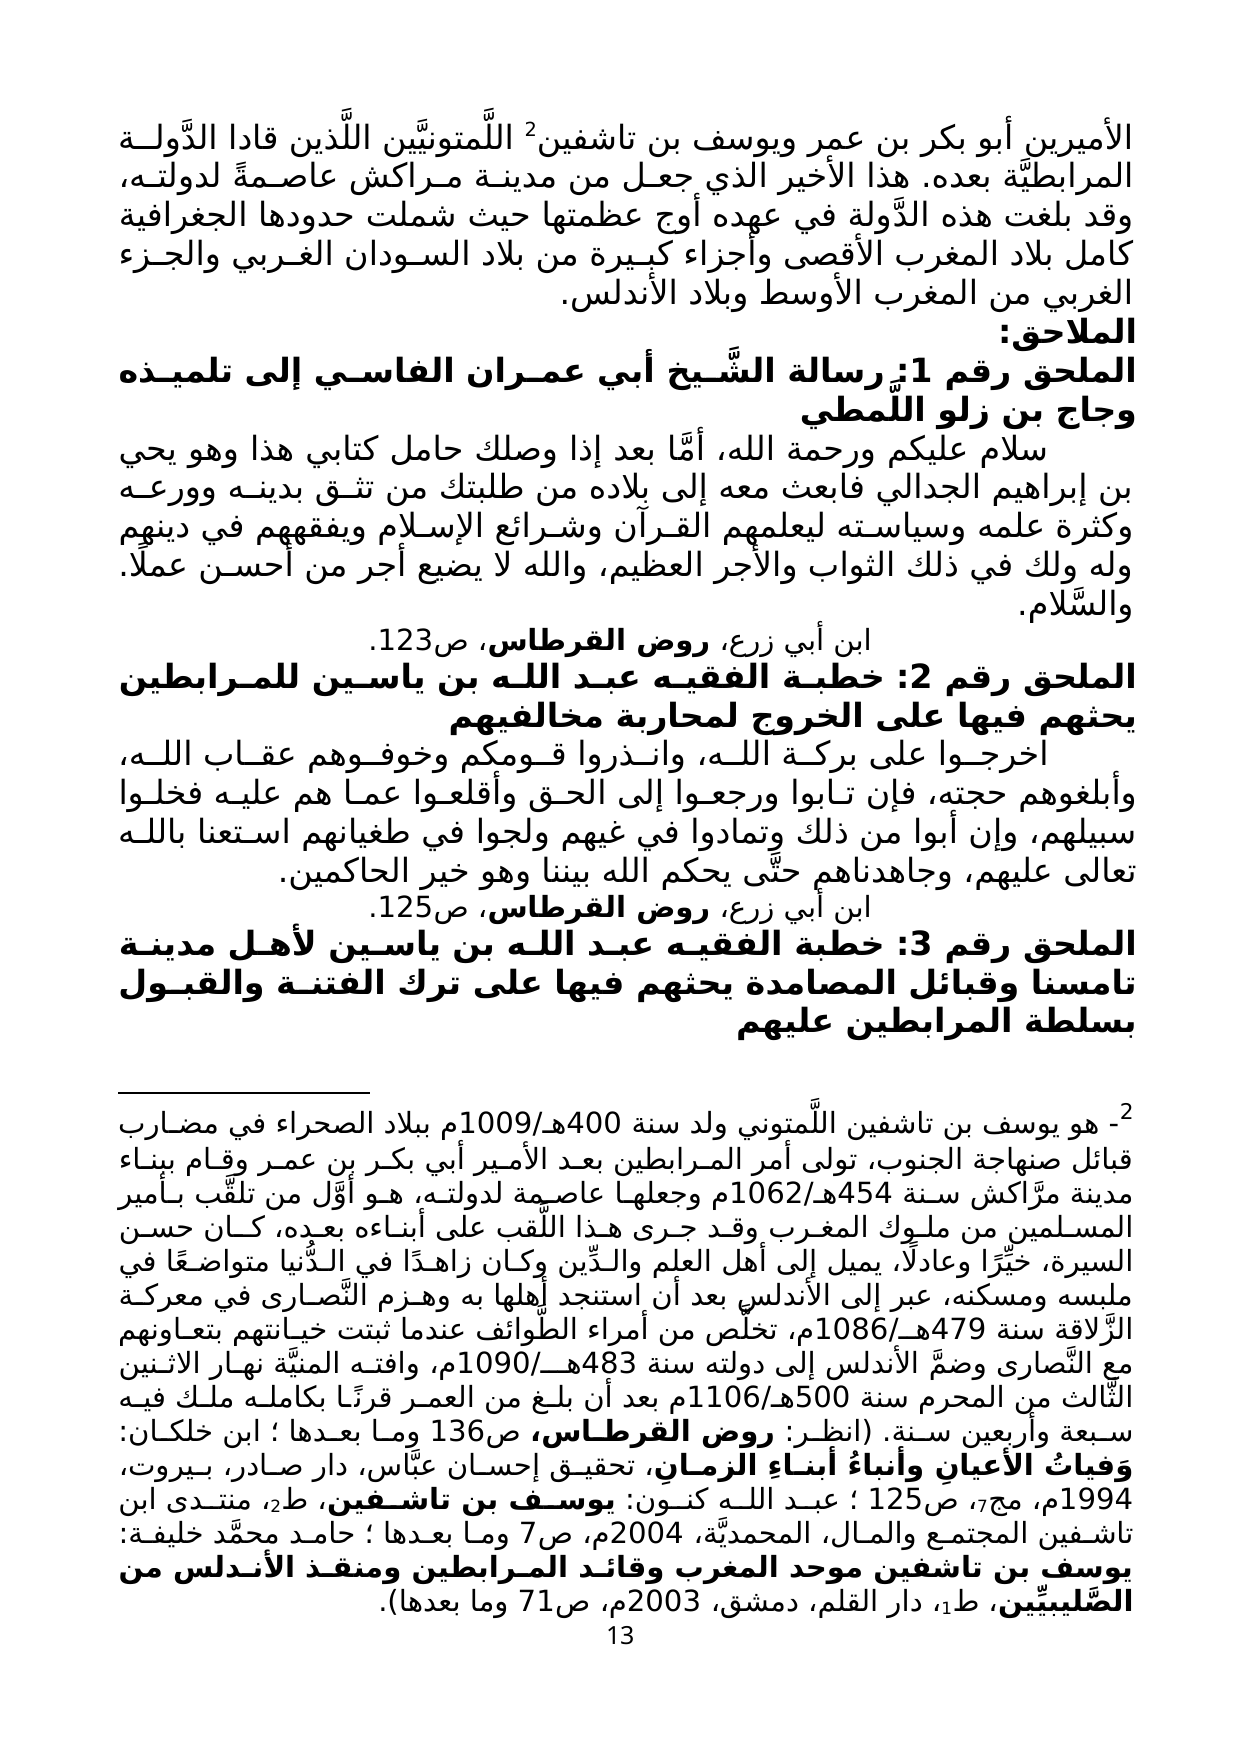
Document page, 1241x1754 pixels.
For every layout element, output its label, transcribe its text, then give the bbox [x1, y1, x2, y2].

list الملحق رقم 1: رسالة الشَّيخ أبي عمران الفاسي إلى تلميذه وجاج بن زلو اللَّمطي [118, 351, 1137, 429]
list ابن أبي زرع، روض القرطاس، ص123. [118, 623, 1122, 657]
list الملحق رقم 3: خطبة الفقيه عبد الله بن ياسين لأهل مدينة تامسنا وقبائل المصامدة يحثهم فيها على ترك الفتنة والقبول بسلطة المرابطين عليهم [118, 924, 1137, 1041]
list سلام عليكم ورحمة الله، أمَّا بعد إذا وصلك حامل كتابي هذا وهو يحي بن إبراهيم الجدالي فابعث معه إلى بلاده من طلبتك من تثق بدينه وورعه وكثرة علمه وسياسته ليعلمهم القرآن وشرائع الإسلام ويفقههم في دينهم وله ولك في ذلك الثواب والأجر العظيم، والله لا يضيع أجر من أحسن عملًا. والسَّلام. [118, 429, 1133, 623]
list ابن أبي زرع، روض القرطاس، ص125. [118, 890, 1122, 924]
list الملحق رقم 2: خطبة الفقيه عبد الله بن ياسين للمرابطين يحثهم فيها على الخروج لمحاربة مخالفيهم [118, 657, 1137, 735]
list الملاحق: [118, 312, 1137, 351]
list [118, 118, 1133, 312]
list اخرجوا على بركة الله، وانذروا قومكم وخوفوهم عقاب الله، وأبلغوهم حجته، فإن تابوا ورجعوا إلى الحق وأقلعوا عما هم عليه فخلوا سبيلهم، وإن أبوا من ذلك وتمادوا في غيهم ولجوا في طغيانهم استعنا بالله تعالى عليهم، وجاهدناهم حتَّى يحكم الله بيننا وهو خير الحاكمين. [118, 735, 1152, 890]
